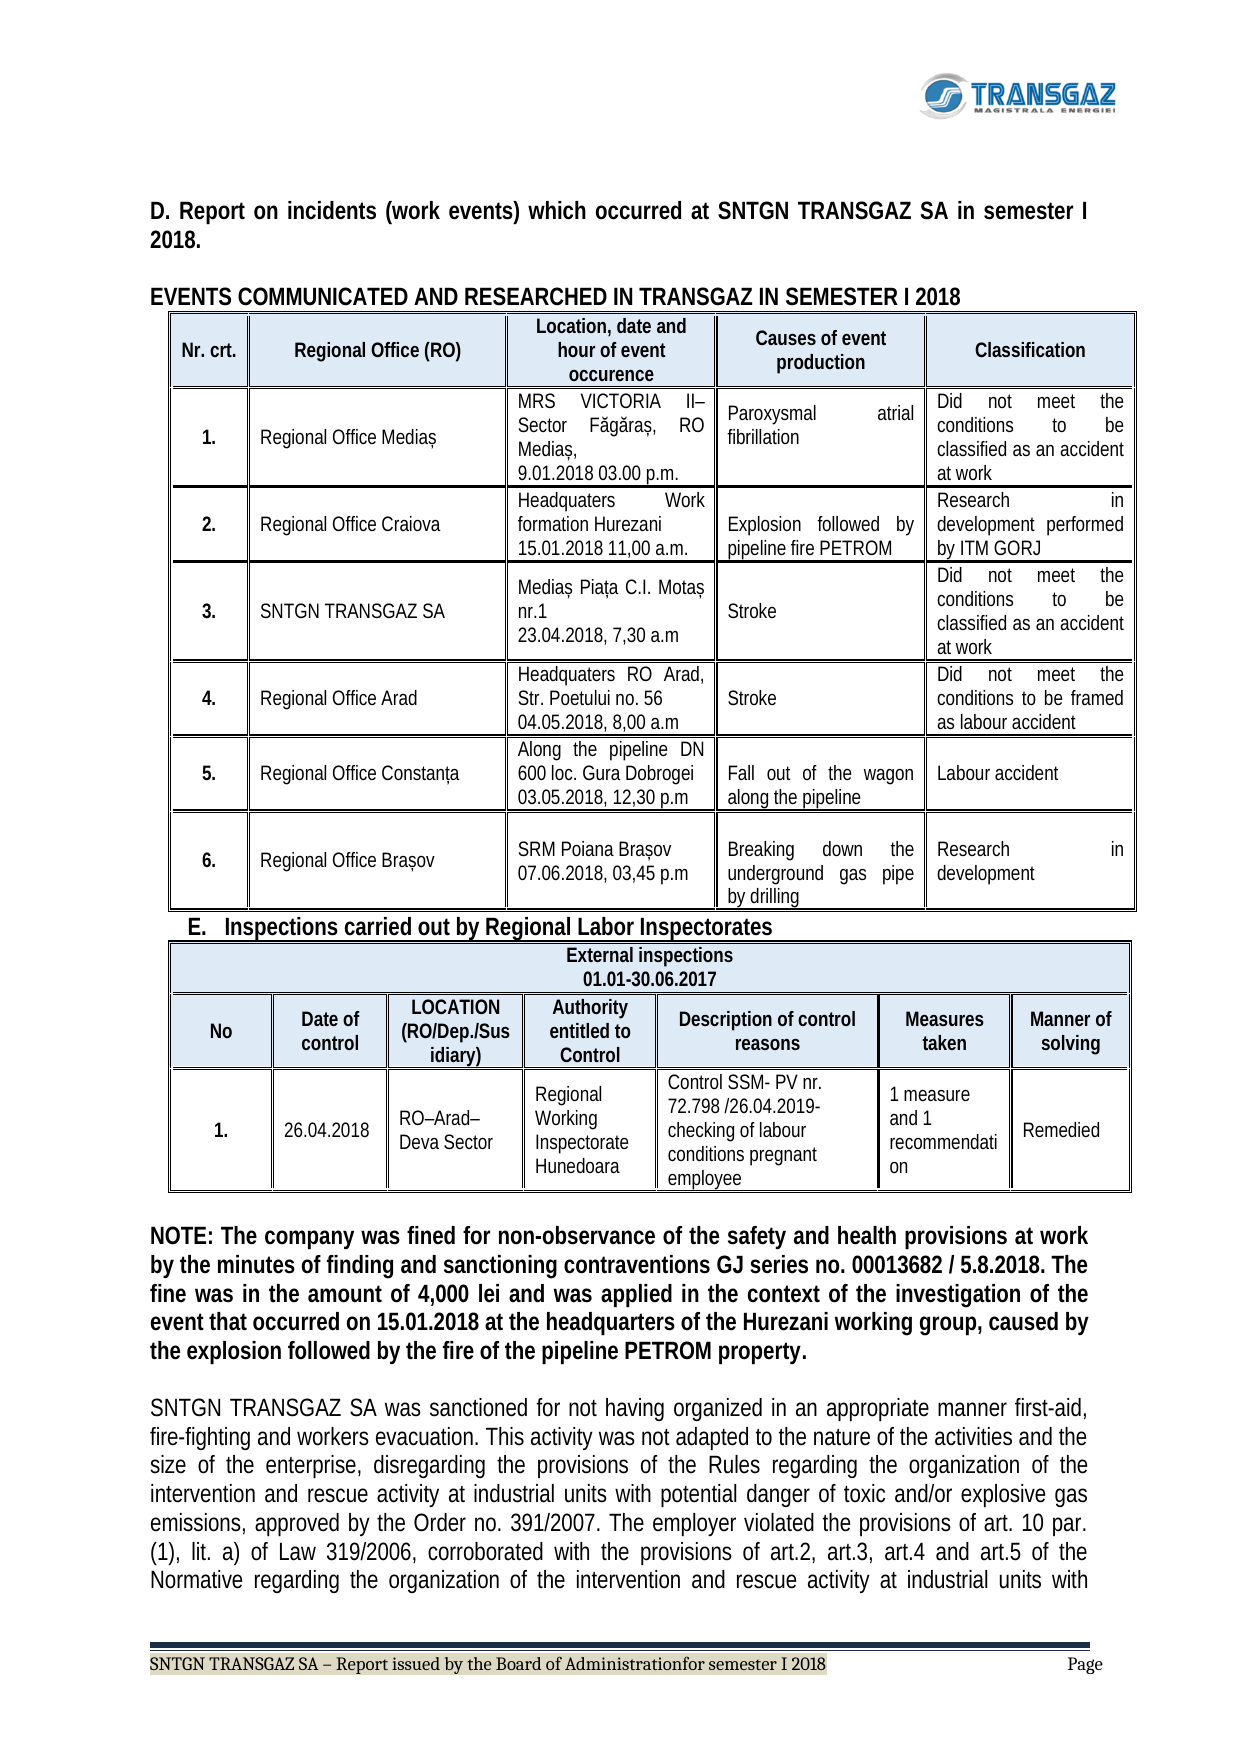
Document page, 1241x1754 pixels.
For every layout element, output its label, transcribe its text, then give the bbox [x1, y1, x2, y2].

list Inspections carried out by Regional Labor Inspectorates [187, 912, 1090, 940]
text EVENTS COMMUNICATED AND RESEARCHED IN TRANSGAZ IN SEMESTER I 2018 [150, 282, 1090, 311]
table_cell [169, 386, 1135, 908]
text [150, 1393, 1090, 1594]
picture [917, 60, 1119, 137]
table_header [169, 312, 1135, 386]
text D. Report on incidents (work events) which occurred at SNTGN TRANSGAZ SA in semester I 2018. [150, 167, 1090, 253]
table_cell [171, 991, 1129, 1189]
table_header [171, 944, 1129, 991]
text NOTE: The company was fined for non-observance of the safety and health provisions at work by the minutes of finding and sanctioning contraventions GJ series no. 00013682 / 5.8.2018. The fine was in the amount of 4,000 lei and was applied in the context of the investigation of the event that occurred on 15.01.2018 at the headquarters of the Hurezani working group, caused by the explosion followed by the fire of the pipeline PETROM property. [150, 1193, 1090, 1364]
